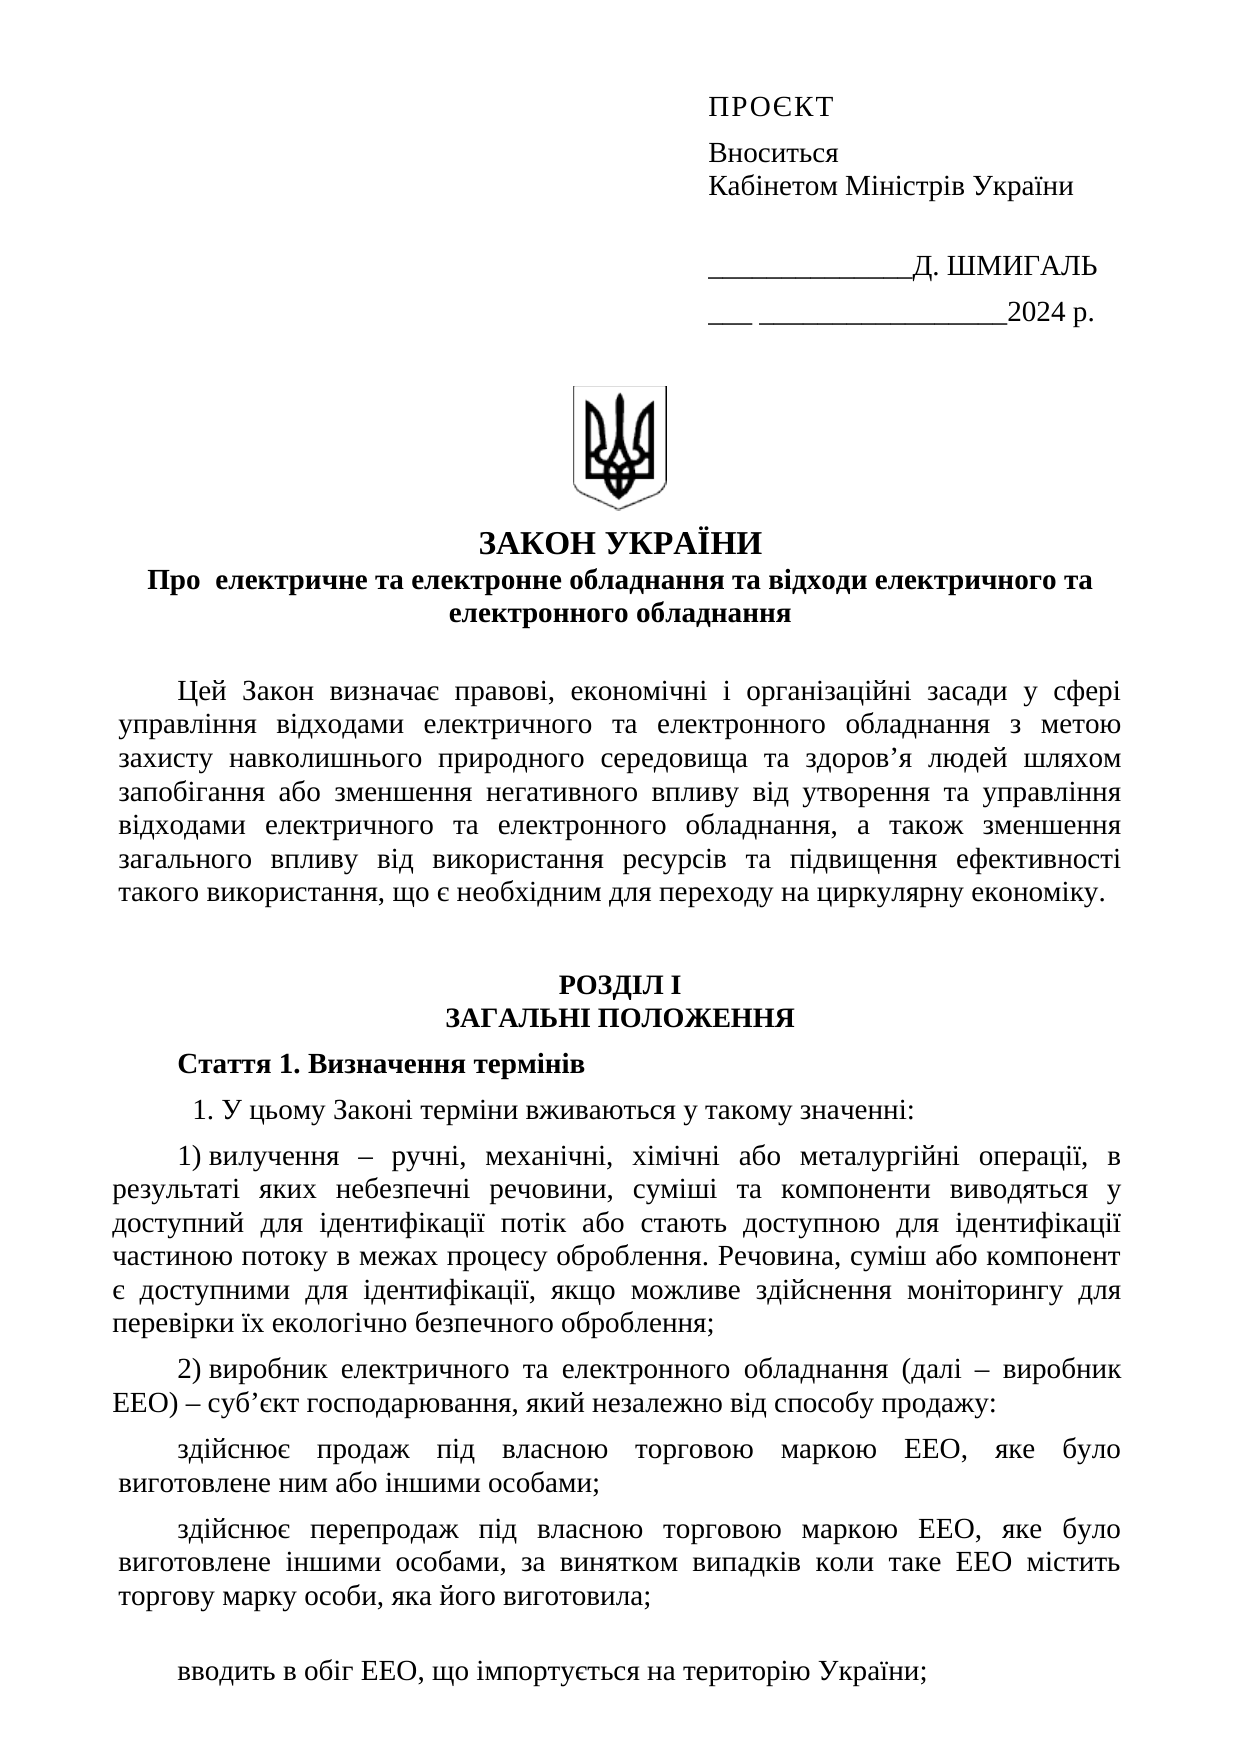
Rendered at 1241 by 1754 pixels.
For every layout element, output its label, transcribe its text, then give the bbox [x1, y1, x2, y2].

text здійснює продаж під власною торговою маркою ЕЕО, яке було виготовлене ним або іншими особами; [118, 1431, 1122, 1498]
text ______________Д. ШМИГАЛЬ [708, 214, 1122, 281]
list вилучення – ручні, механічні, хімічні або металургійні операції, в результаті яких небезпечні речовини, суміші та компоненти виводяться у доступний для ідентифікації потік або стають доступною для ідентифікації частиною потоку в межах процесу оброблення. Речовина, суміш або компонент є доступними для ідентифікації, якщо можливе здійснення моніторингу для перевірки їх екологічно безпечного оброблення; [112, 1138, 1122, 1339]
text ЗАКОН УКРАЇНИ Про електричне та електронне обладнання та відходи електричного та електронного обладнання [118, 523, 1122, 629]
text ___ _________________2024 р. [708, 294, 1122, 327]
list Визначення термінів [118, 1046, 1122, 1079]
text ПРОЄКТ [708, 89, 1122, 122]
text здійснює перепродаж під власною торговою маркою ЕЕО, яке було виготовлене іншими особами, за винятком випадків коли таке ЕЕО містить торгову марку особи, яка його виготовила; [118, 1511, 1122, 1611]
list У цьому Законі терміни вживаються у такому значенні: [133, 1092, 1122, 1125]
text Цей Закон визначає правові, економічні і організаційні засади у сфері управління відходами електричного та електронного обладнання з метою захисту навколишнього природного середовища та здоров’я людей шляхом запобігання або зменшення негативного впливу від утворення та управління відходами електричного та електронного обладнання, а також зменшення загального впливу від використання ресурсів та підвищення ефективності такого використання, що є необхідним для переходу на циркулярну економіку. [118, 673, 1122, 908]
list виробник електричного та електронного обладнання (далі – виробник ЕЕО) – суб’єкт господарювання, який незалежно від способу продажу: [112, 1352, 1122, 1419]
text Вноситься Кабінетом Міністрів України [708, 135, 1122, 202]
picture [573, 386, 667, 511]
text вводить в обіг ЕЕО, що імпортується на територію України; [118, 1653, 1122, 1687]
text РОЗДІЛ I ЗАГАЛЬНІ ПОЛОЖЕННЯ [118, 968, 1122, 1033]
